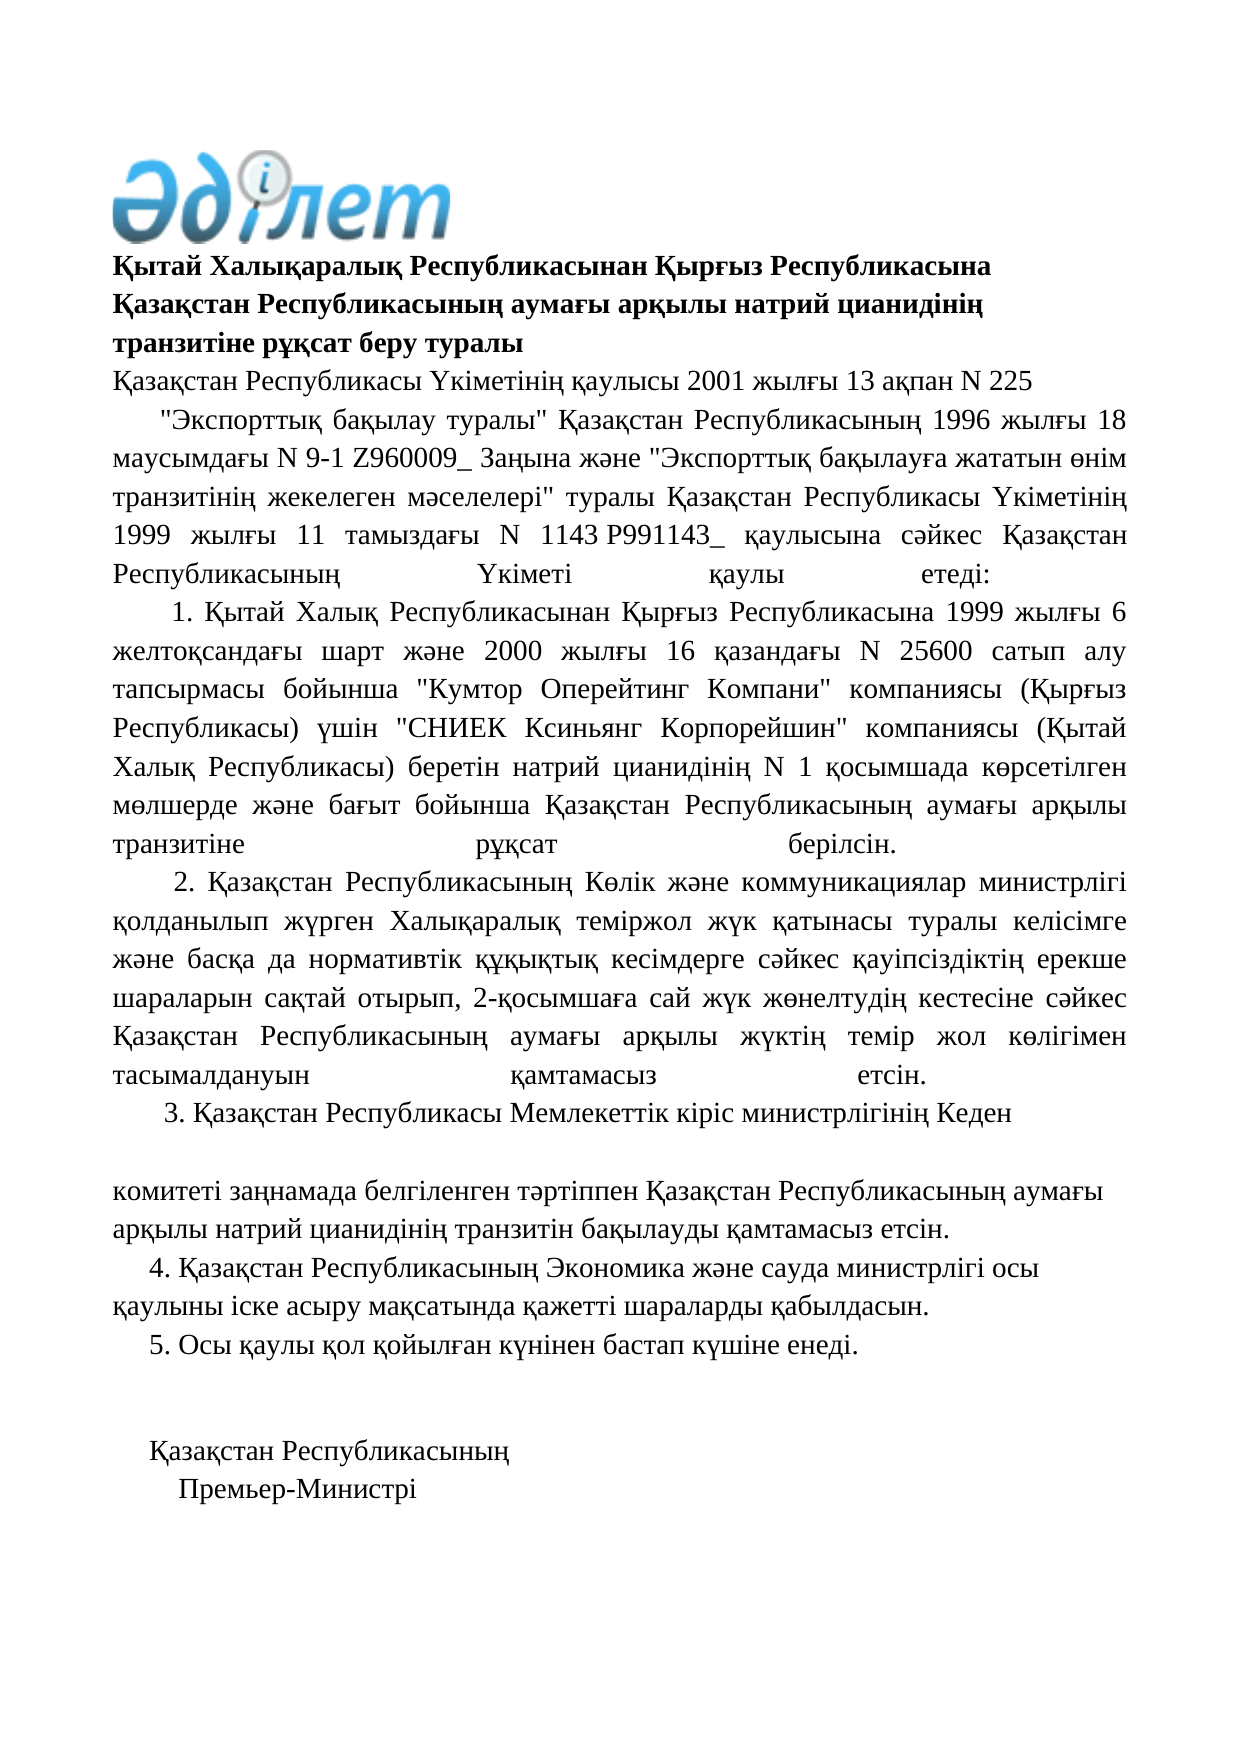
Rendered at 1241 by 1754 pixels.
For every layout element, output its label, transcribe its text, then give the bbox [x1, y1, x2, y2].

text Қазақстан Республикасы Үкіметінің қаулысы 2001 жылғы 13 ақпан N 225 [112, 363, 1128, 397]
text "Экспорттық бақылау туралы" Қазақстан Республикасының 1996 жылғы 18 маусымдағы N 9-1 Z960009_ Заңына және "Экспорттық бақылауға жататын өнiм транзитiнiң жекелеген мәселелерi" туралы Қазақстан Республикасы Yкiметiнiң 1999 жылғы 11 тамыздағы N 1143 P991143_ қаулысына сәйкес Қазақстан Республикасының Yкiметi қаулы етеді: 1. Қытай Халық Республикасынан Қырғыз Республикасына 1999 жылғы 6 желтоқсандағы шарт және 2000 жылғы 16 қазандағы N 25600 сатып алу тапсырмасы бойынша "Кумтор Оперейтинг Компани" компаниясы (Қырғыз Республикасы) үшiн "СНИЕК Ксиньянг Корпорейшин" компаниясы (Қытай Халық Республикасы) беретiн натрий цианидiнiң N 1 қосымшада көрсетiлген мөлшерде және бағыт бойынша Қазақстан Республикасының аумағы арқылы транзитiне рұқсат берiлсiн. 2. Қазақстан Республикасының Көлiк және коммуникациялар министрлiгi қолданылып жүрген Халықаралық темiржол жүк қатынасы туралы келiсiмге және басқа да нормативтiк құқықтық кесiмдерге сәйкес қауiпсiздiктің ерекше шараларын сақтай отырып, 2-қосымшаға сай жүк жөнелтудің кестесіне сәйкес Қазақстан Республикасының аумағы арқылы жүктің темiр жол көлiгiмен тасымалдануын қамтамасыз етсiн. 3. Қазақстан Республикасы Мемлекеттiк кiрiс министрлiгiнiң Кеден [112, 402, 1128, 1129]
text Қытай Халықаралық Республикасынан Қырғыз Республикасына Қазақстан Республикасының аумағы арқылы натрий цианидінің транзитiне рұқсат беру туралы [112, 248, 1128, 358]
text арқылы натрий цианидінің транзитiн бақылауды қамтамасыз етсiн. [112, 1211, 1128, 1245]
picture [112, 150, 451, 244]
text қаулыны іске асыру мақсатында қажетті шараларды қабылдасын. [112, 1288, 1128, 1322]
text 5. Осы қаулы қол қойылған күнінен бастап күшіне енеді. [112, 1327, 1128, 1360]
text 4. Қазақстан Республикасының Экономика және сауда министрлігі осы [112, 1250, 1128, 1283]
text Қазақстан Республикасының [112, 1433, 1128, 1466]
text Премьер-Министрі [112, 1471, 1128, 1505]
text комитетi заңнамада белгiленген тәртiппен Қазақстан Республикасының аумағы [112, 1173, 1128, 1206]
